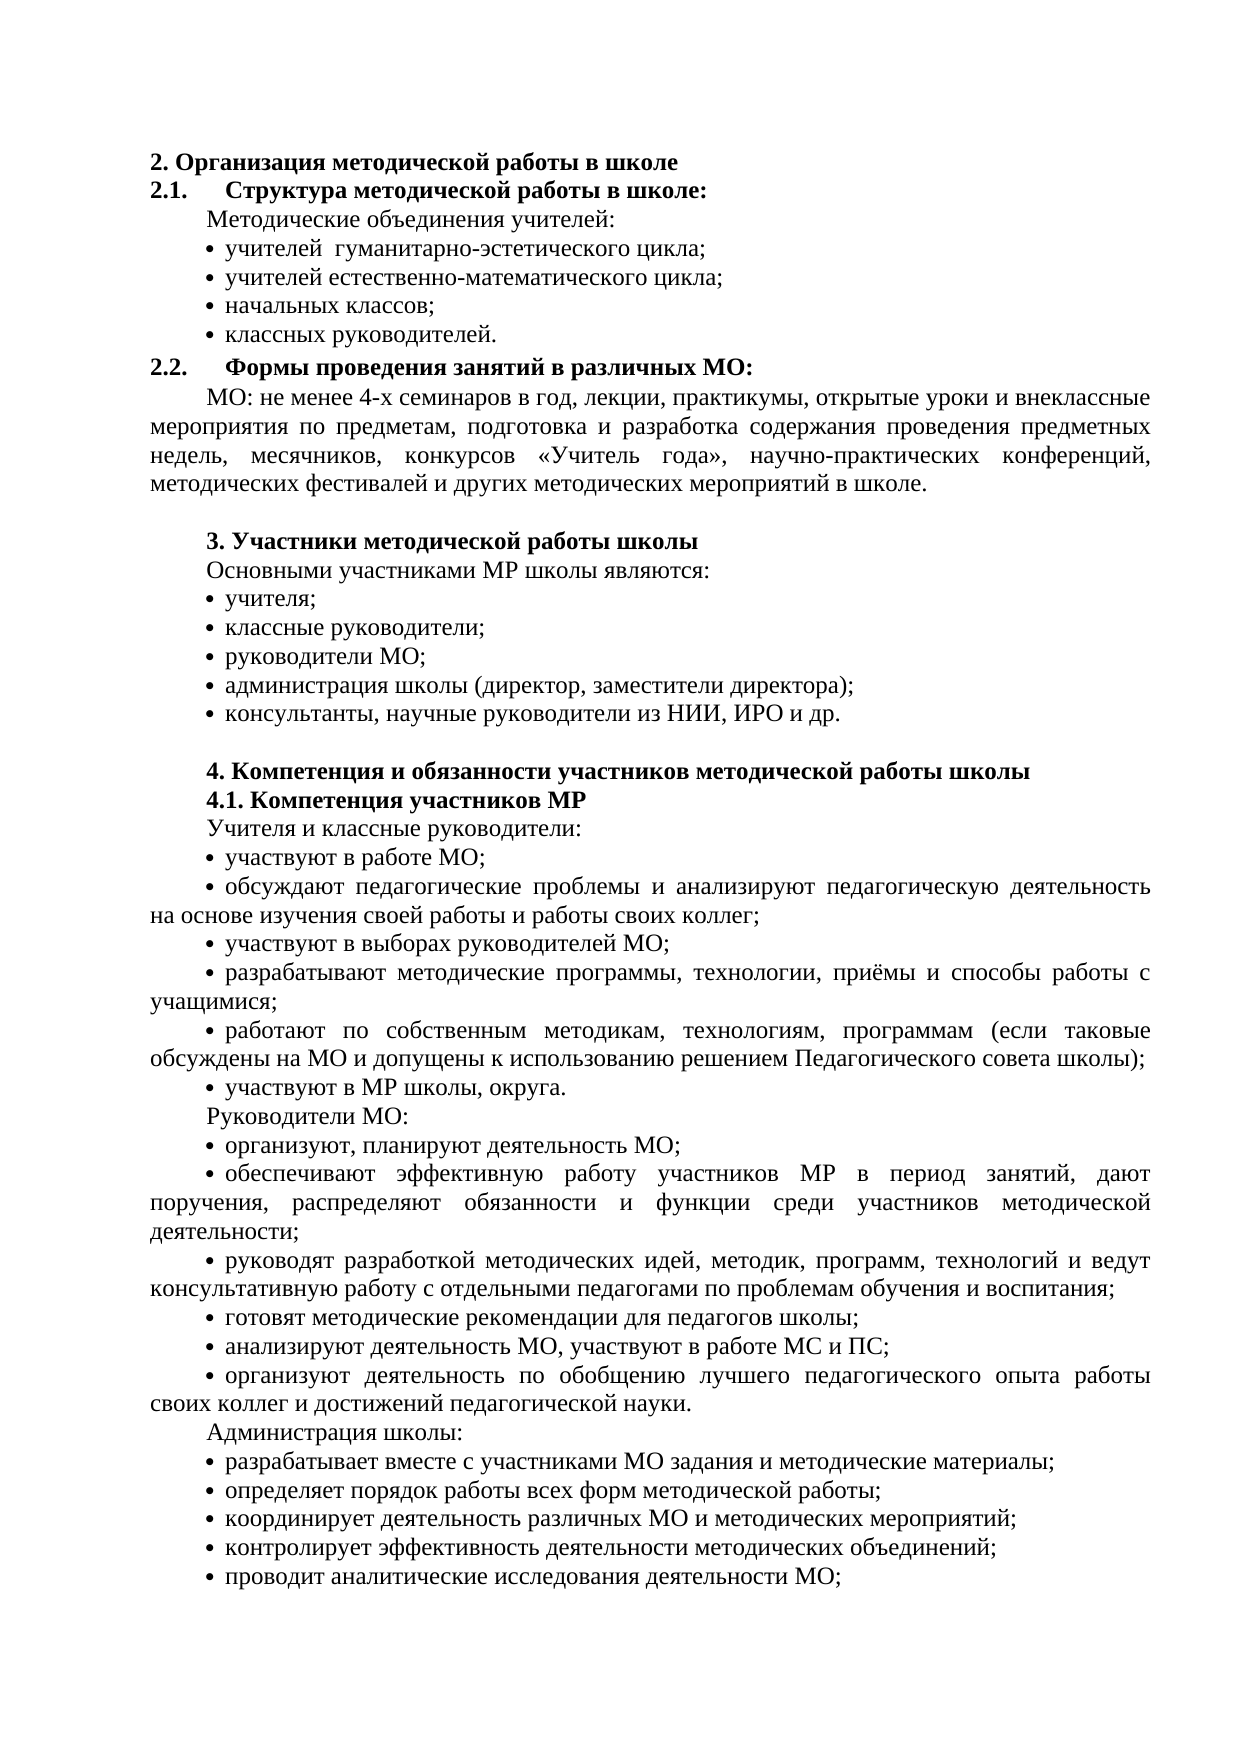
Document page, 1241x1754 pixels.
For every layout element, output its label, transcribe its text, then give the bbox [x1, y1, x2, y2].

list анализируют деятельность МО, участвуют в работе МС и ПС; [150, 1331, 1152, 1360]
list контролирует эффективность деятельности методических объединений; [150, 1532, 1152, 1561]
text Методические объединения учителей: [150, 204, 1152, 233]
list администрация школы (директор, заместители директора); [150, 670, 1152, 698]
text Руководители МО: [150, 1101, 1152, 1130]
list координирует деятельность различных МО и методических мероприятий; [150, 1503, 1152, 1532]
text 4. Компетенция и обязанности участников методической работы школы [150, 756, 1152, 785]
list классные руководители; [150, 612, 1152, 641]
list работают по собственным методикам, технологиям, программам (если таковые обсуждены на МО и допущены к использованию решением Педагогического совета школы); [150, 1015, 1152, 1072]
list классных руководителей. [150, 319, 1152, 348]
list Формы проведения занятий в различных МО: [150, 348, 1152, 382]
list обеспечивают эффективную работу участников МР в период занятий, дают поручения, распределяют обязанности и функции среди участников методической деятельности; [150, 1158, 1152, 1245]
list учителей естественно-математического цикла; [150, 262, 1152, 291]
list готовят методические рекомендации для педагогов школы; [150, 1302, 1152, 1331]
text Учителя и классные руководители: [150, 813, 1152, 842]
list учителя; [150, 583, 1152, 612]
list разрабатывают методические программы, технологии, приёмы и способы работы с учащимися; [150, 957, 1152, 1015]
list обсуждают педагогические проблемы и анализируют педагогическую деятельность на основе изучения своей работы и работы своих коллег; [150, 871, 1152, 928]
list консультанты, научные руководители из НИИ, ИРО и др. [150, 698, 1152, 727]
list руководят разработкой методических идей, методик, программ, технологий и ведут консультативную работу с отдельными педагогами по проблемам обучения и воспитания; [150, 1245, 1152, 1302]
list участвуют в МР школы, округа. [150, 1072, 1152, 1101]
list начальных классов; [150, 291, 1152, 319]
text 3. Участники методической работы школы [150, 526, 1152, 555]
list организуют деятельность по обобщению лучшего педагогического опыта работы своих коллег и достижений педагогической науки. [150, 1360, 1152, 1417]
text МО: не менее 4-х семинаров в год, лекции, практикумы, открытые уроки и внеклассные мероприятия по предметам, подготовка и разработка содержания проведения предметных недель, месячников, конкурсов «Учитель года», научно-практических конференций, методических фестивалей и других методических мероприятий в школе. [150, 382, 1152, 497]
list учителей гуманитарно-эстетического цикла; [150, 233, 1152, 262]
list определяет порядок работы всех форм методической работы; [150, 1475, 1152, 1503]
text Основными участниками МР школы являются: [150, 555, 1152, 583]
list участвуют в выборах руководителей МО; [150, 928, 1152, 957]
text 4.1. Компетенция участников МР [150, 785, 1152, 813]
list руководители МО; [150, 641, 1152, 670]
list проводит аналитические исследования деятельности МО; [150, 1561, 1152, 1590]
text 2. Организация методической работы в школе [150, 147, 1152, 176]
list Структура методической работы в школе: [150, 176, 1152, 204]
list организуют, планируют деятельность МО; [150, 1130, 1152, 1158]
list участвуют в работе МО; [150, 842, 1152, 871]
list разрабатывает вместе с участниками МО задания и методические материалы; [150, 1446, 1152, 1475]
text Администрация школы: [150, 1417, 1152, 1446]
